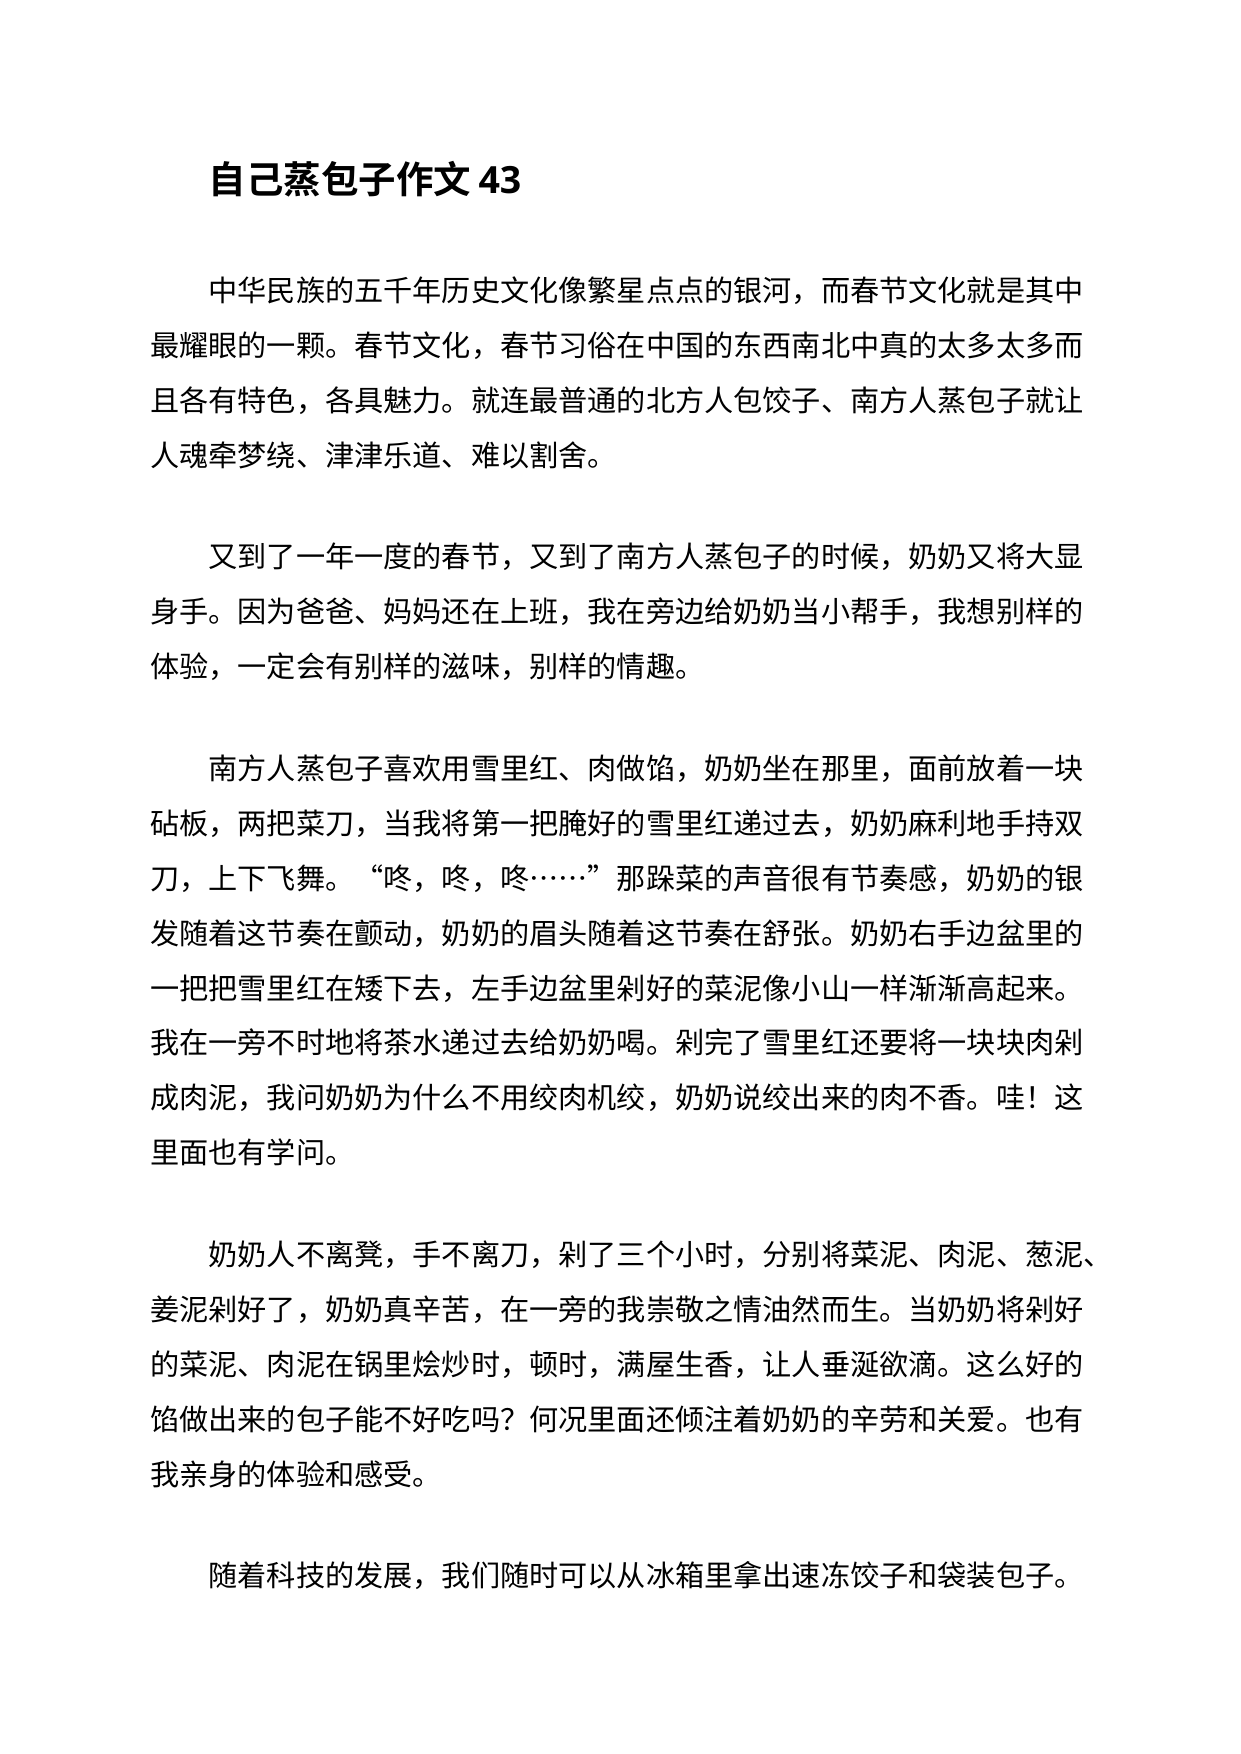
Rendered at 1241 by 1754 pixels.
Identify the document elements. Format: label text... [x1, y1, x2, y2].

text 自己蒸包子作文43 [150, 150, 1090, 204]
text 中华民族的五千年历史文化像繁星点点的银河，而春节文化就是其中最耀眼的一颗。春节文化，春节习俗在中国的东西南北中真的太多太多而且各有特色，各具魅力。就连最普通的北方人包饺子、南方人蒸包子就让人魂牵梦绕、津津乐道、难以割舍。 [150, 268, 1090, 474]
text 南方人蒸包子喜欢用雪里红、肉做馅，奶奶坐在那里，面前放着一块砧板，两把菜刀，当我将第一把腌好的雪里红递过去，奶奶麻利地手持双刀，上下飞舞。“咚，咚，咚……”那跺菜的声音很有节奏感，奶奶的银发随着这节奏在颤动，奶奶的眉头随着这节奏在舒张。奶奶右手边盆里的一把把雪里红在矮下去，左手边盆里剁好的菜泥像小山一样渐渐高起来。我在一旁不时地将茶水递过去给奶奶喝。剁完了雪里红还要将一块块肉剁成肉泥，我问奶奶为什么不用绞肉机绞，奶奶说绞出来的肉不香。哇！这里面也有学问。 [150, 746, 1090, 1172]
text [150, 1553, 1090, 1595]
text 奶奶人不离凳，手不离刀，剁了三个小时，分别将菜泥、肉泥、葱泥、姜泥剁好了，奶奶真辛苦，在一旁的我崇敬之情油然而生。当奶奶将剁好的菜泥、肉泥在锅里烩炒时，顿时，满屋生香，让人垂涎欲滴。这么好的馅做出来的包子能不好吃吗？何况里面还倾注着奶奶的辛劳和关爱。也有我亲身的体验和感受。 [150, 1232, 1090, 1493]
text 又到了一年一度的春节，又到了南方人蒸包子的时候，奶奶又将大显身手。因为爸爸、妈妈还在上班，我在旁边给奶奶当小帮手，我想别样的体验，一定会有别样的滋味，别样的情趣。 [150, 534, 1090, 686]
